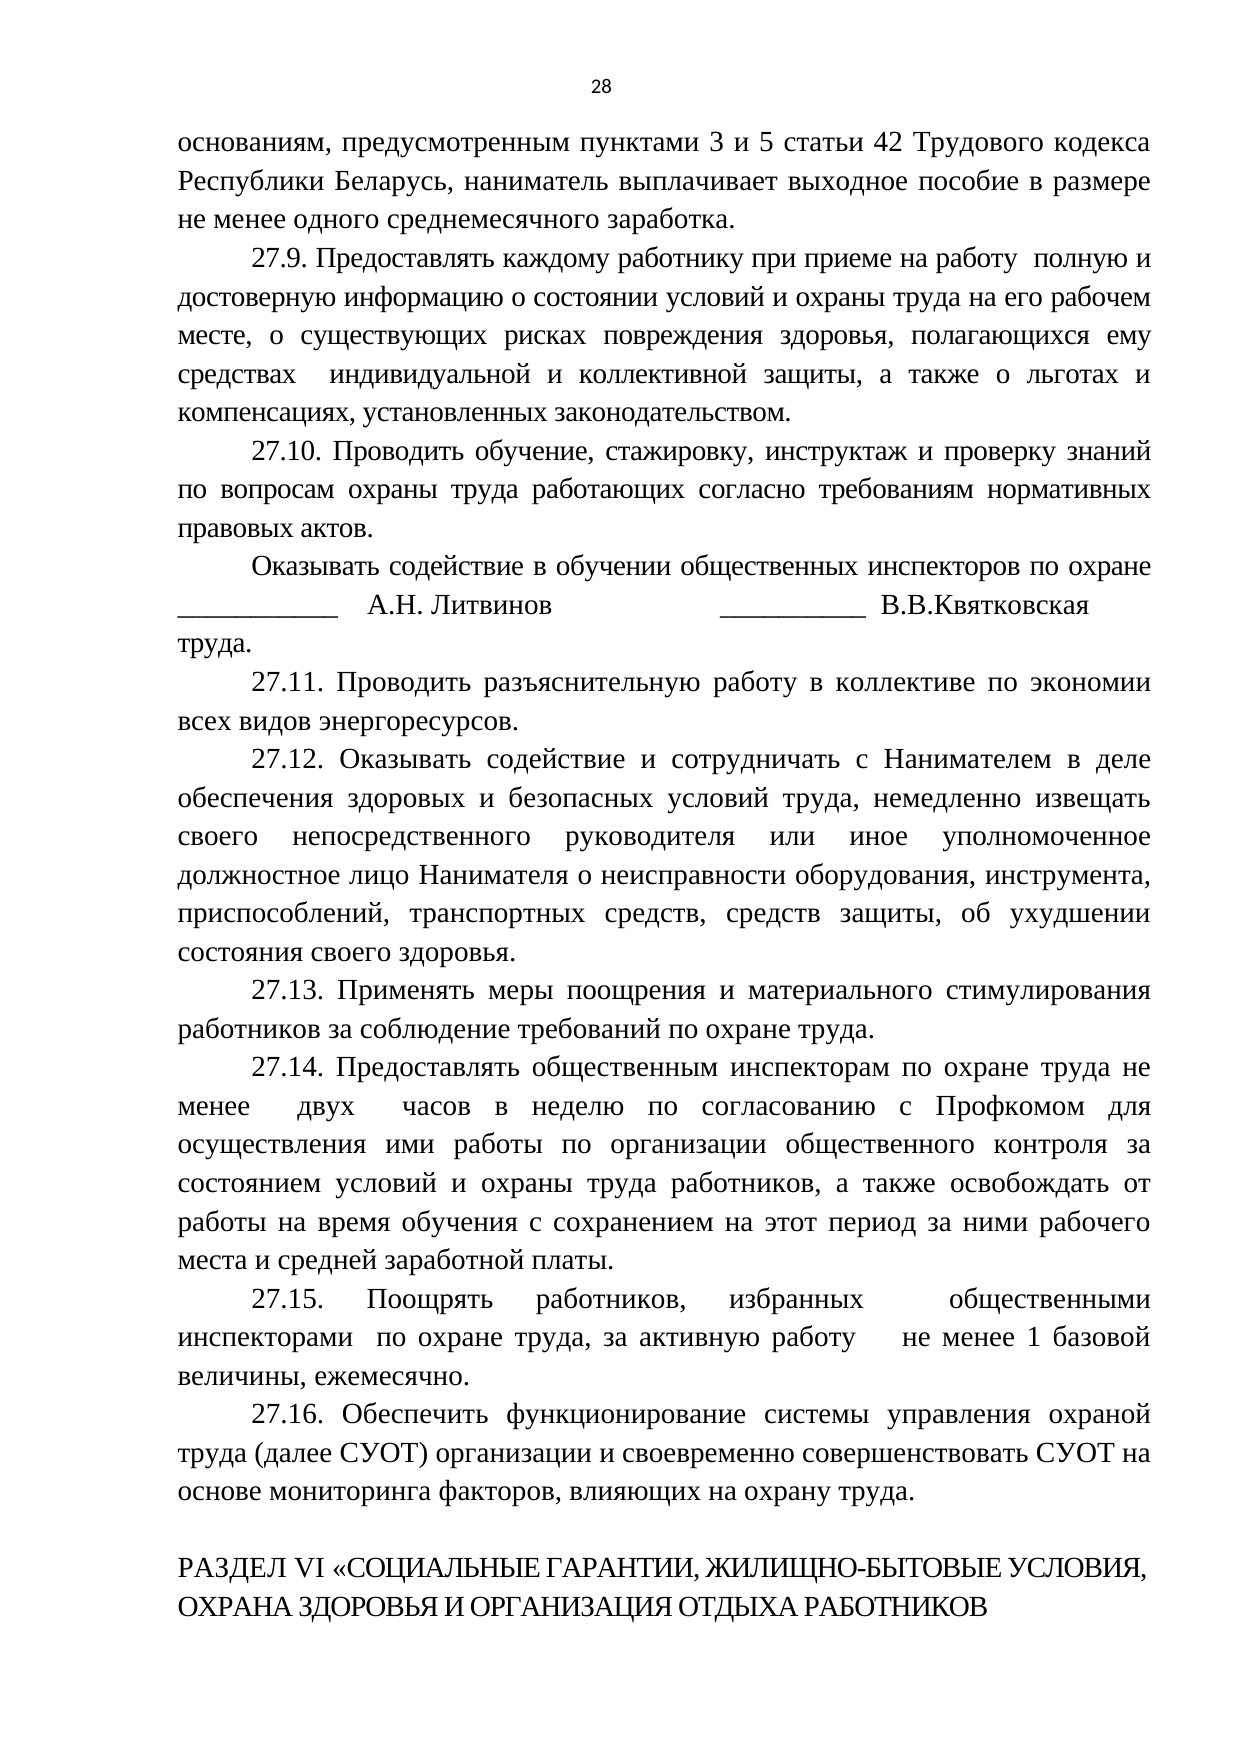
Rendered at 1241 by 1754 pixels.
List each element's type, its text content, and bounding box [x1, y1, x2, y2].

text 27.12. Оказывать содействие и сотрудничать с Нанимателем в деле обеспечения здоровых и безопасных условий труда, немедленно извещать своего непосредственного руководителя или иное уполномоченное должностное лицо Нанимателя о неисправности оборудования, инструмента, приспособлений, транспортных средств, средств защиты, об ухудшении состояния своего здоровья. [177, 741, 1152, 967]
text 27.13. Применять меры поощрения и материального стимулирования работников за соблюдение требований по охране труда. [177, 972, 1152, 1044]
text Оказывать содействие в обучении общественных инспекторов по охране ___________ А.Н. Литвинов __________ В.В.Квятковская [177, 548, 1152, 621]
text 27.10. Проводить обучение, стажировку, инструктаж и проверку знаний по вопросам охраны труда работающих согласно требованиям нормативных правовых актов. [177, 433, 1152, 543]
text 27.9. Предоставлять каждому работнику при приеме на работу полную и достоверную информацию о состоянии условий и охраны труда на его рабочем месте, о существующих рисках повреждения здоровья, полагающихся ему средствах индивидуальной и коллективной защиты, а также о льготах и компенсациях, установленных законодательством. [177, 240, 1152, 428]
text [177, 124, 1152, 235]
text 27.16. Обеспечить функционирование системы управления охраной труда (далее СУОТ) организации и своевременно совершенствовать СУОТ на основе мониторинга факторов, влияющих на охрану труда. [177, 1396, 1152, 1507]
text 27.11. Проводить разъяснительную работу в коллективе по экономии всех видов энергоресурсов. [177, 664, 1152, 736]
text труда. [177, 626, 1152, 659]
text 27.14. Предоставлять общественным инспекторам по охране труда не менее двух часов в неделю по согласованию с Профкомом для осуществления ими работы по организации общественного контроля за состоянием условий и охраны труда работников, а также освобождать от работы на время обучения с сохранением на этот период за ними рабочего места и средней заработной платы. [177, 1049, 1152, 1276]
text 27.15. Поощрять работников, избранных общественными инспекторами по охране труда, за активную работу не менее 1 базовой величины, ежемесячно. [177, 1281, 1152, 1391]
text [177, 1551, 1152, 1623]
